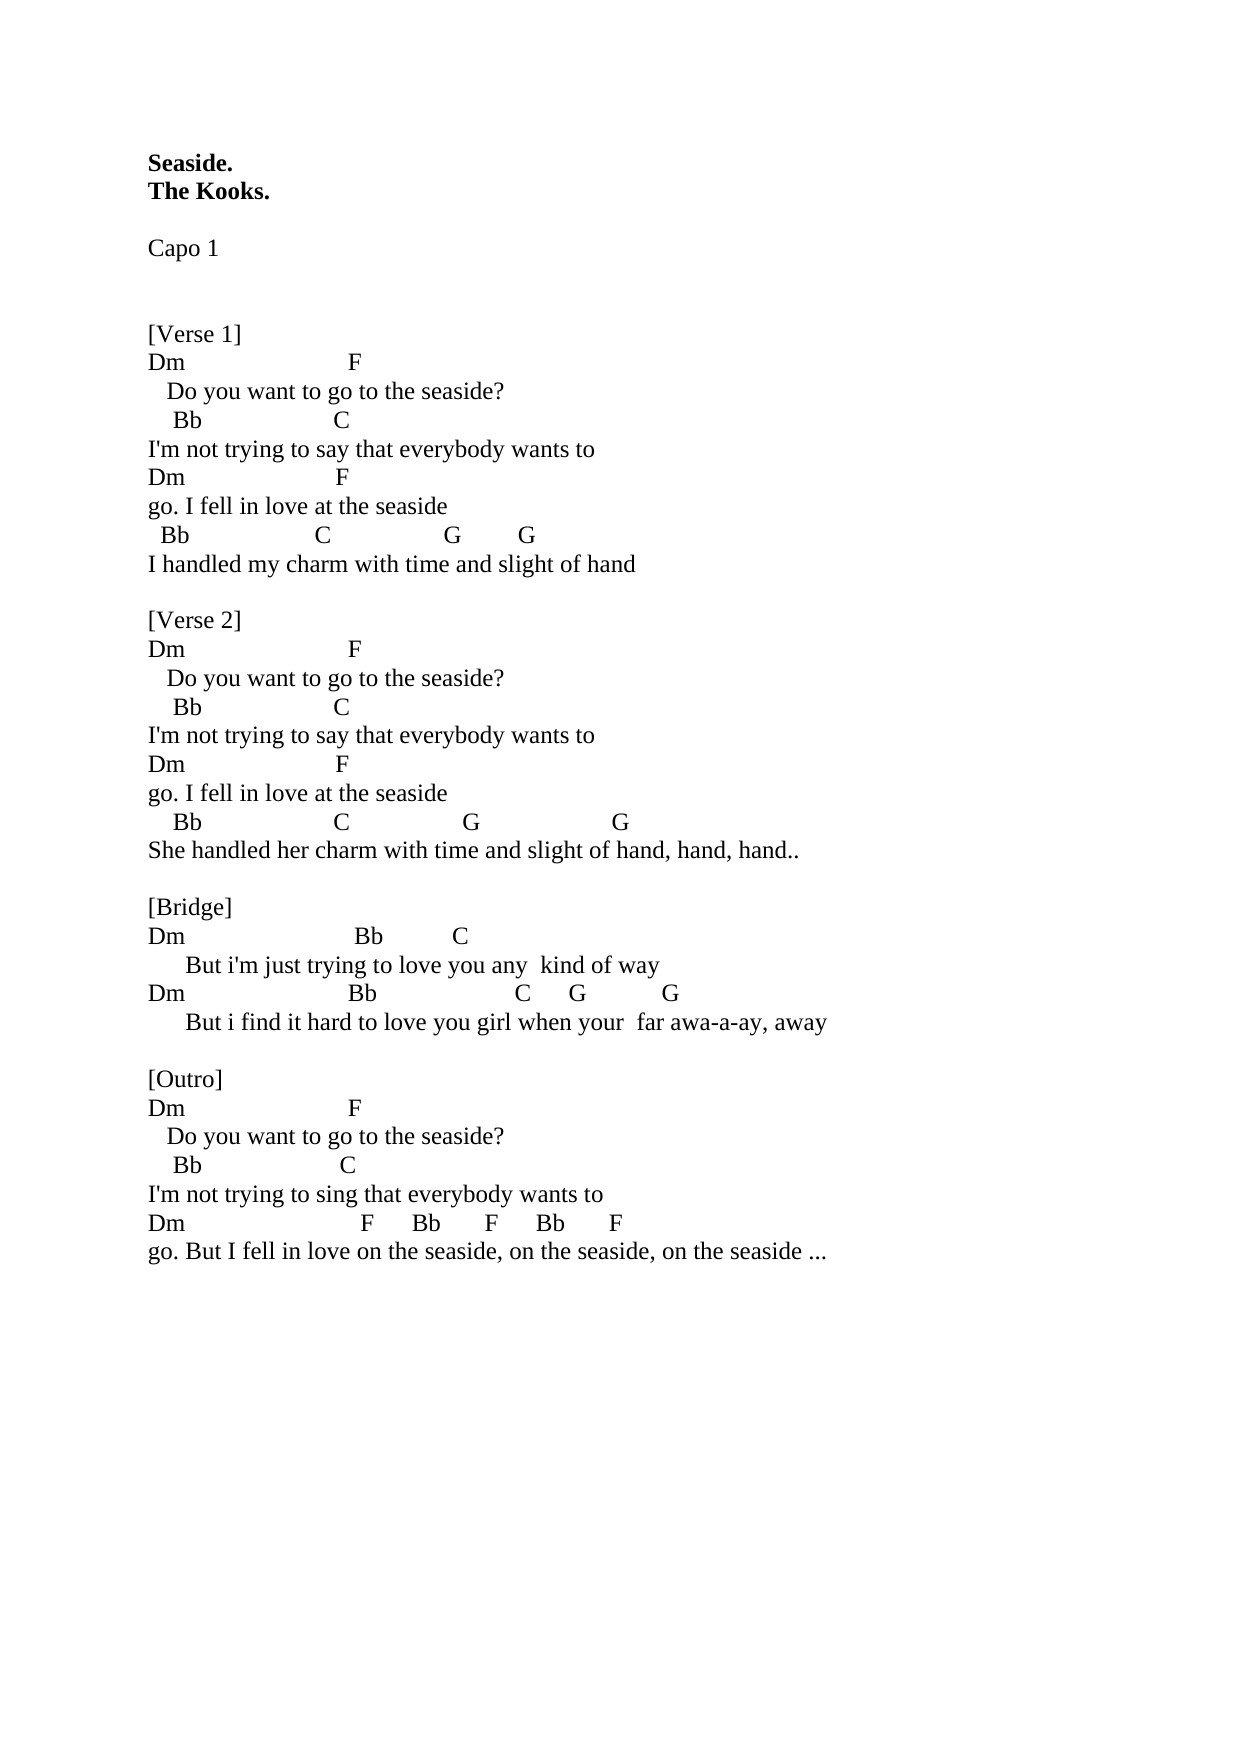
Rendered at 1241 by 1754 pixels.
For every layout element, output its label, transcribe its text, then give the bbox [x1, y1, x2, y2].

text Do you want to go to the seaside? [148, 376, 1093, 405]
text Bb C [148, 692, 1093, 720]
text She handled her charm with time and slight of hand, hand, hand.. [148, 835, 1093, 864]
text Do you want to go to the seaside? [148, 1121, 1093, 1150]
text Bb C G G [148, 520, 1093, 549]
text [Verse 2] [148, 605, 1093, 634]
text But i find it hard to love you girl when your far awa-a-ay, away [148, 1007, 1093, 1036]
text I handled my charm with time and slight of hand [148, 549, 1093, 577]
text Dm F Bb F Bb F [148, 1208, 1093, 1236]
text Do you want to go to the seaside? [148, 663, 1093, 692]
text I'm not trying to sing that everybody wants to [148, 1179, 1093, 1208]
text go. I fell in love at the seaside [148, 491, 1093, 520]
text [Outro] [148, 1064, 1093, 1093]
text go. But I fell in love on the seaside, on the seaside, on the seaside ... [148, 1236, 1093, 1265]
text Dm F [148, 1093, 1093, 1121]
text Bb C [148, 1150, 1093, 1179]
text Bb C [148, 405, 1093, 434]
text Dm Bb C [148, 921, 1093, 950]
text Dm Bb C G G [148, 978, 1093, 1007]
text Dm F [148, 749, 1093, 778]
text I'm not trying to say that everybody wants to [148, 434, 1093, 462]
text The Kooks. [148, 176, 1093, 205]
text Bb C G G [148, 807, 1093, 835]
text Dm F [148, 347, 1093, 376]
text [Verse 1] [148, 319, 1093, 347]
text go. I fell in love at the seaside [148, 778, 1093, 807]
text Dm F [148, 462, 1093, 491]
text I'm not trying to say that everybody wants to [148, 720, 1093, 749]
text Seaside. [148, 148, 1093, 176]
text [Bridge] [148, 892, 1093, 921]
text But i'm just trying to love you any kind of way [148, 950, 1093, 978]
text Capo 1 [148, 233, 1093, 262]
text Dm F [148, 634, 1093, 663]
